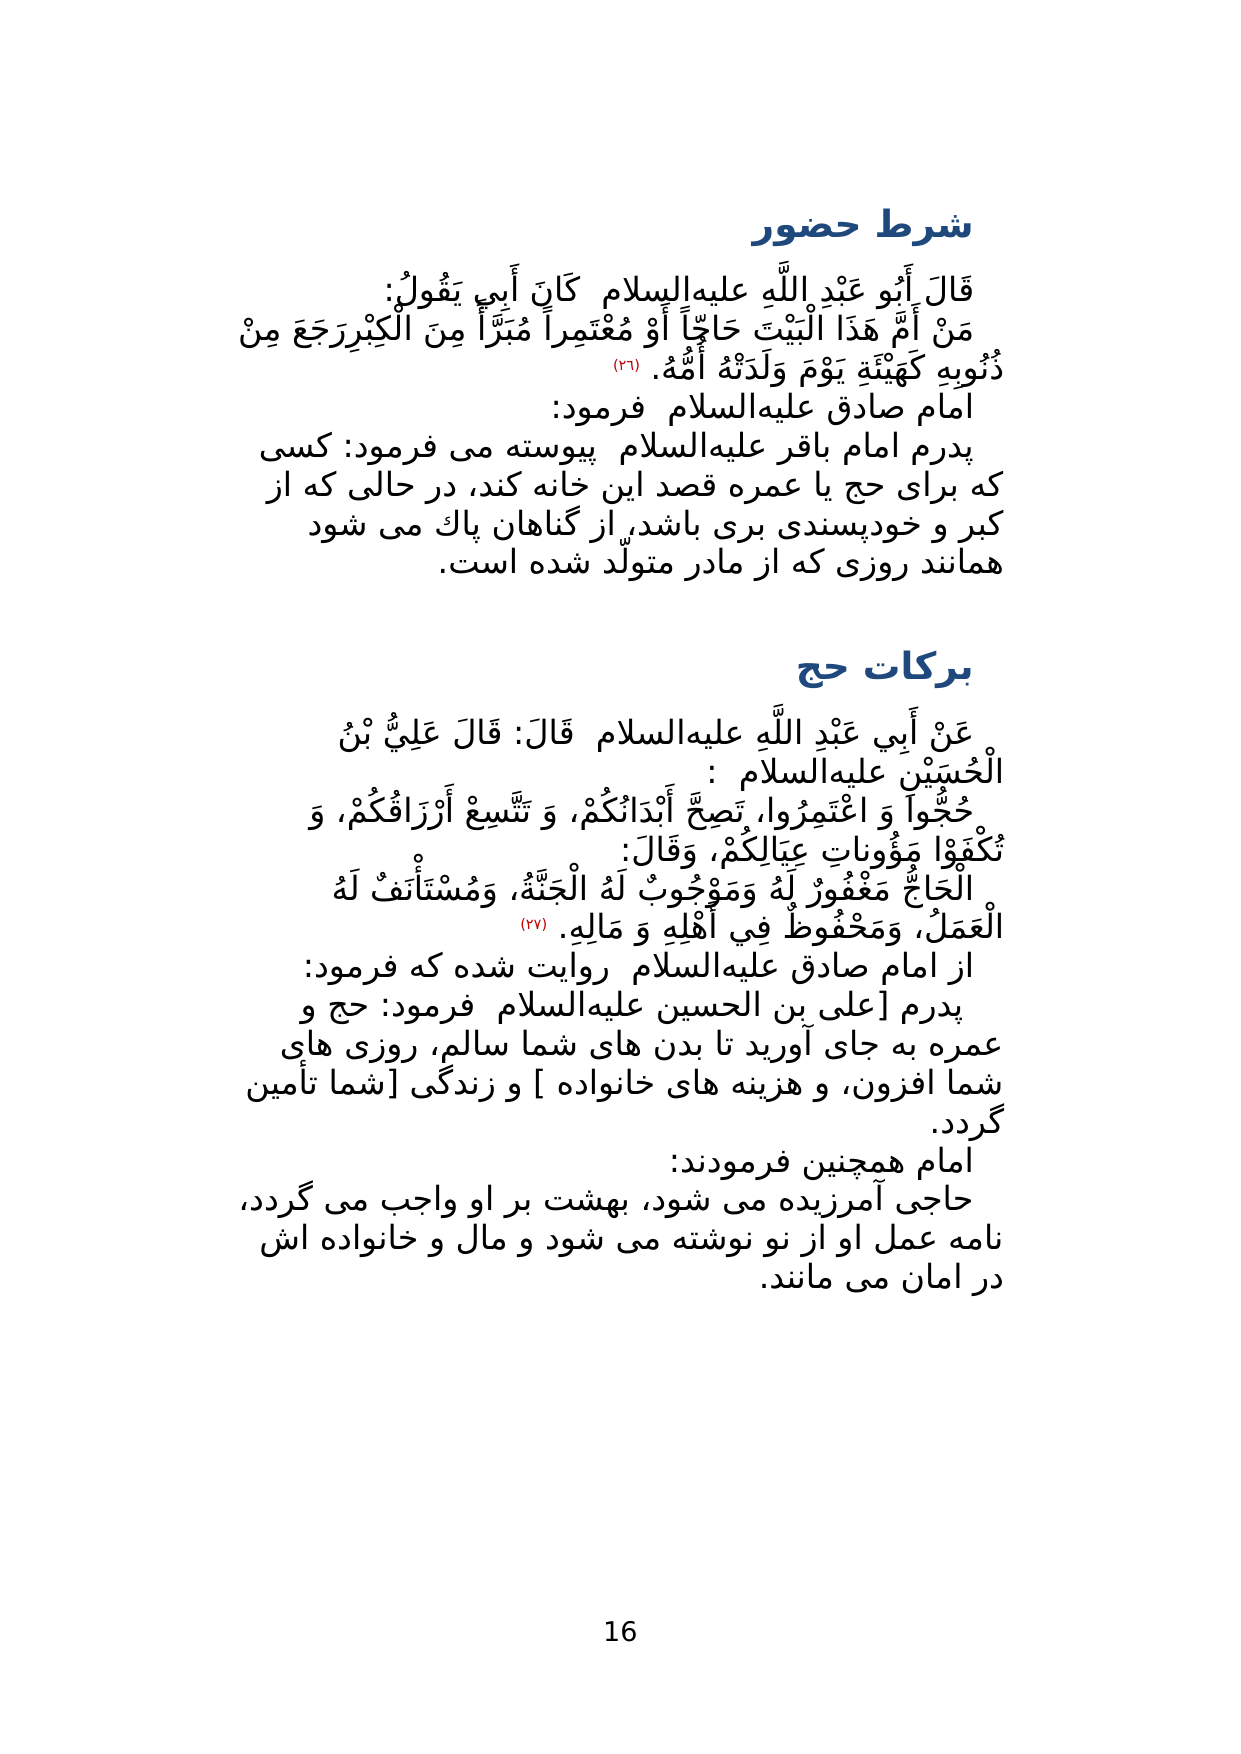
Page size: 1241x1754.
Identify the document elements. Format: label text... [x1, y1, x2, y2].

text حاجى آمرزيده مى شود، بهشت بر او واجب مى گردد، نامه عمل او از نو نوشته مى شود و مال و خانواده اش در امان مى مانند. [236, 1180, 1004, 1296]
text امام همچنين فرمودند: [236, 1141, 1004, 1180]
subtitle شرط حضور [236, 202, 1004, 246]
subtitle بركات حج [236, 645, 1004, 689]
text امام صادق عليه‌السلام فرمود: [236, 387, 1004, 426]
text قَالَ أَبُو عَبْدِ اللَّهِ عليه‌السلام كَانَ أَبِي يَقُولُ: [236, 271, 1004, 310]
text پدرم امام باقر عليه‌السلام پيوسته مى فرمود: كسى كه براى حج يا عمره قصد اين خانه كند، در حالى كه از كبر و خودپسندى برى باشد، از گناهان پاك مى شود همانند روزى كه از مادر متولّد شده است. [236, 426, 1004, 582]
text مَنْ أَمَّ هَذَا الْبَيْتَ حَاجّاً أَوْ مُعْتَمِراً مُبَرَّأً مِنَ الْكِبْرِرَجَعَ مِنْ ذُنُوبِهِ كَهَيْئَةِ يَوْمَ وَلَدَتْهُ أُمُّهُ. (٢٦) [236, 310, 1004, 387]
text عَنْ أَبِي عَبْدِ اللَّهِ عليه‌السلام قَالَ: قَالَ عَلِيُّ بْنُ الْحُسَيْنِ عليه‌السلام : [236, 714, 1004, 791]
text از امام صادق عليه‌السلام روايت شده كه فرمود: [236, 947, 1004, 986]
text الْحَاجُّ مَغْفُورٌ لَهُ وَمَوْجُوبٌ لَهُ الْجَنَّةُ، وَمُسْتَأْنَفٌ لَهُ الْعَمَلُ، وَمَحْفُوظٌ فِي أَهْلِهِ وَ مَالِهِ. (٢٧) [236, 869, 1004, 947]
text حُجُّوا وَ اعْتَمِرُوا، تَصِحَّ أَبْدَانُكُمْ، وَ تَتَّسِعْ أَرْزَاقُكُمْ، وَ تُكْفَوْا مَؤُوناتِ عِيَالِكُمْ، وَقَالَ: [236, 791, 1004, 869]
text پدرم [على بن الحسين عليه‌السلام فرمود: حج و عمره به جاى آوريد تا بدن هاى شما سالم، روزى هاى شما افزون، و هزينه هاى خانواده ] و زندگى [شما تأمين گردد. [236, 986, 1004, 1141]
